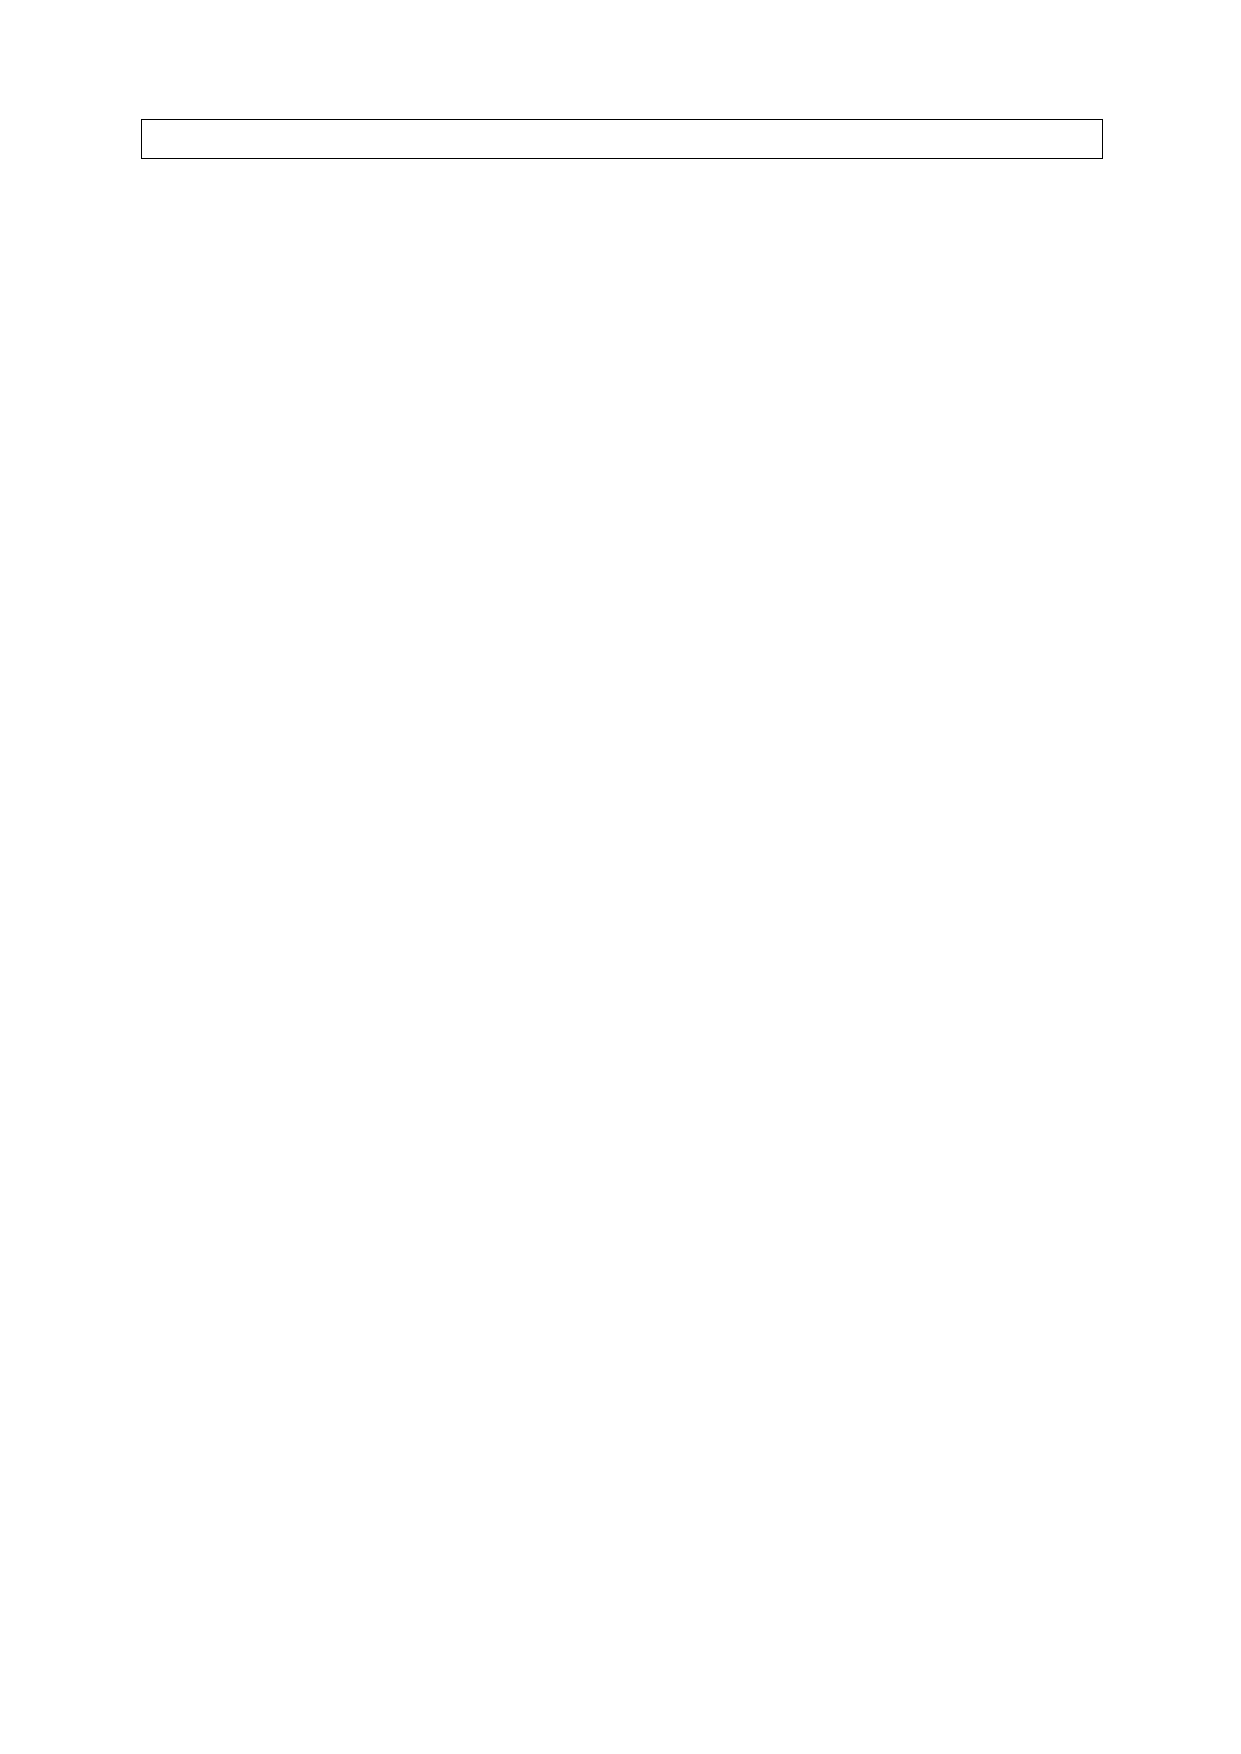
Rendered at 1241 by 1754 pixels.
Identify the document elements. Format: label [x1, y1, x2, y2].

table_cell [142, 120, 1102, 158]
